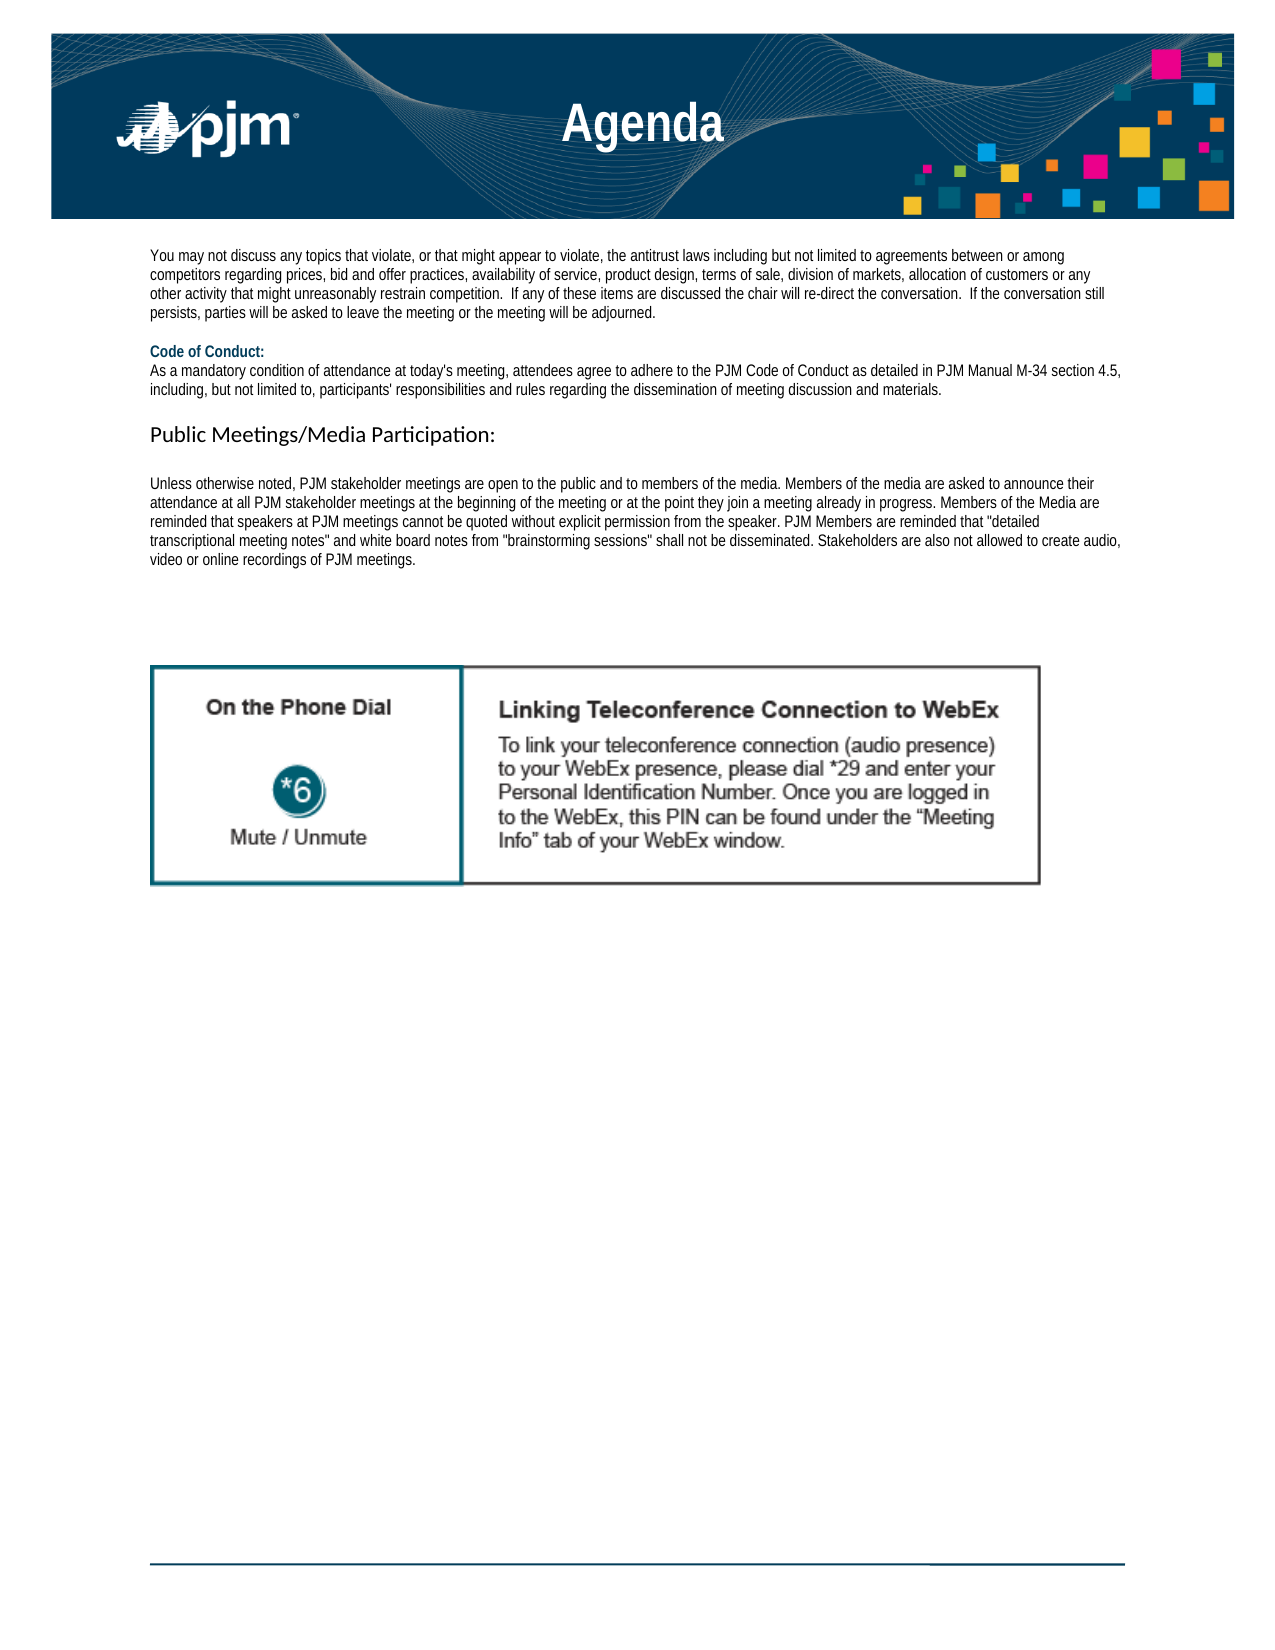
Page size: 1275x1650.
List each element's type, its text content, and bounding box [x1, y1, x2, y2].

text As a mandatory condition of attendance at today's meeting, attendees agree to adhere to the PJM Code of Conduct as detailed in PJM Manual M-34 section 4.5, including, but not limited to, participants' responsibilities and rules regarding the dissemination of meeting discussion and materials. [150, 361, 1125, 399]
picture [51, 32, 1235, 219]
text Unless otherwise noted, PJM stakeholder meetings are open to the public and to members of the media. Members of the media are asked to announce their attendance at all PJM stakeholder meetings at the beginning of the meeting or at the point they join a meeting already in progress. Members of the Media are reminded that speakers at PJM meetings cannot be quoted without explicit permission from the speaker. PJM Members are reminded that "detailed transcriptional meeting notes" and white board notes from "brainstorming sessions" shall not be disseminated. Stakeholders are also not allowed to create audio, video or online recordings of PJM meetings. [150, 473, 1125, 569]
text You may not discuss any topics that violate, or that might appear to violate, the antitrust laws including but not limited to agreements between or among competitors regarding prices, bid and offer practices, availability of service, product design, terms of sale, division of markets, allocation of customers or any other activity that might unreasonably restrain competition. If any of these items are discussed the chair will re-direct the conversation. If the conversation still persists, parties will be asked to leave the meeting or the meeting will be adjourned. [150, 246, 1125, 322]
title Code of Conduct: [150, 341, 1125, 361]
picture [150, 665, 1041, 887]
text Public Meetings/Media Participation: [150, 421, 1125, 448]
